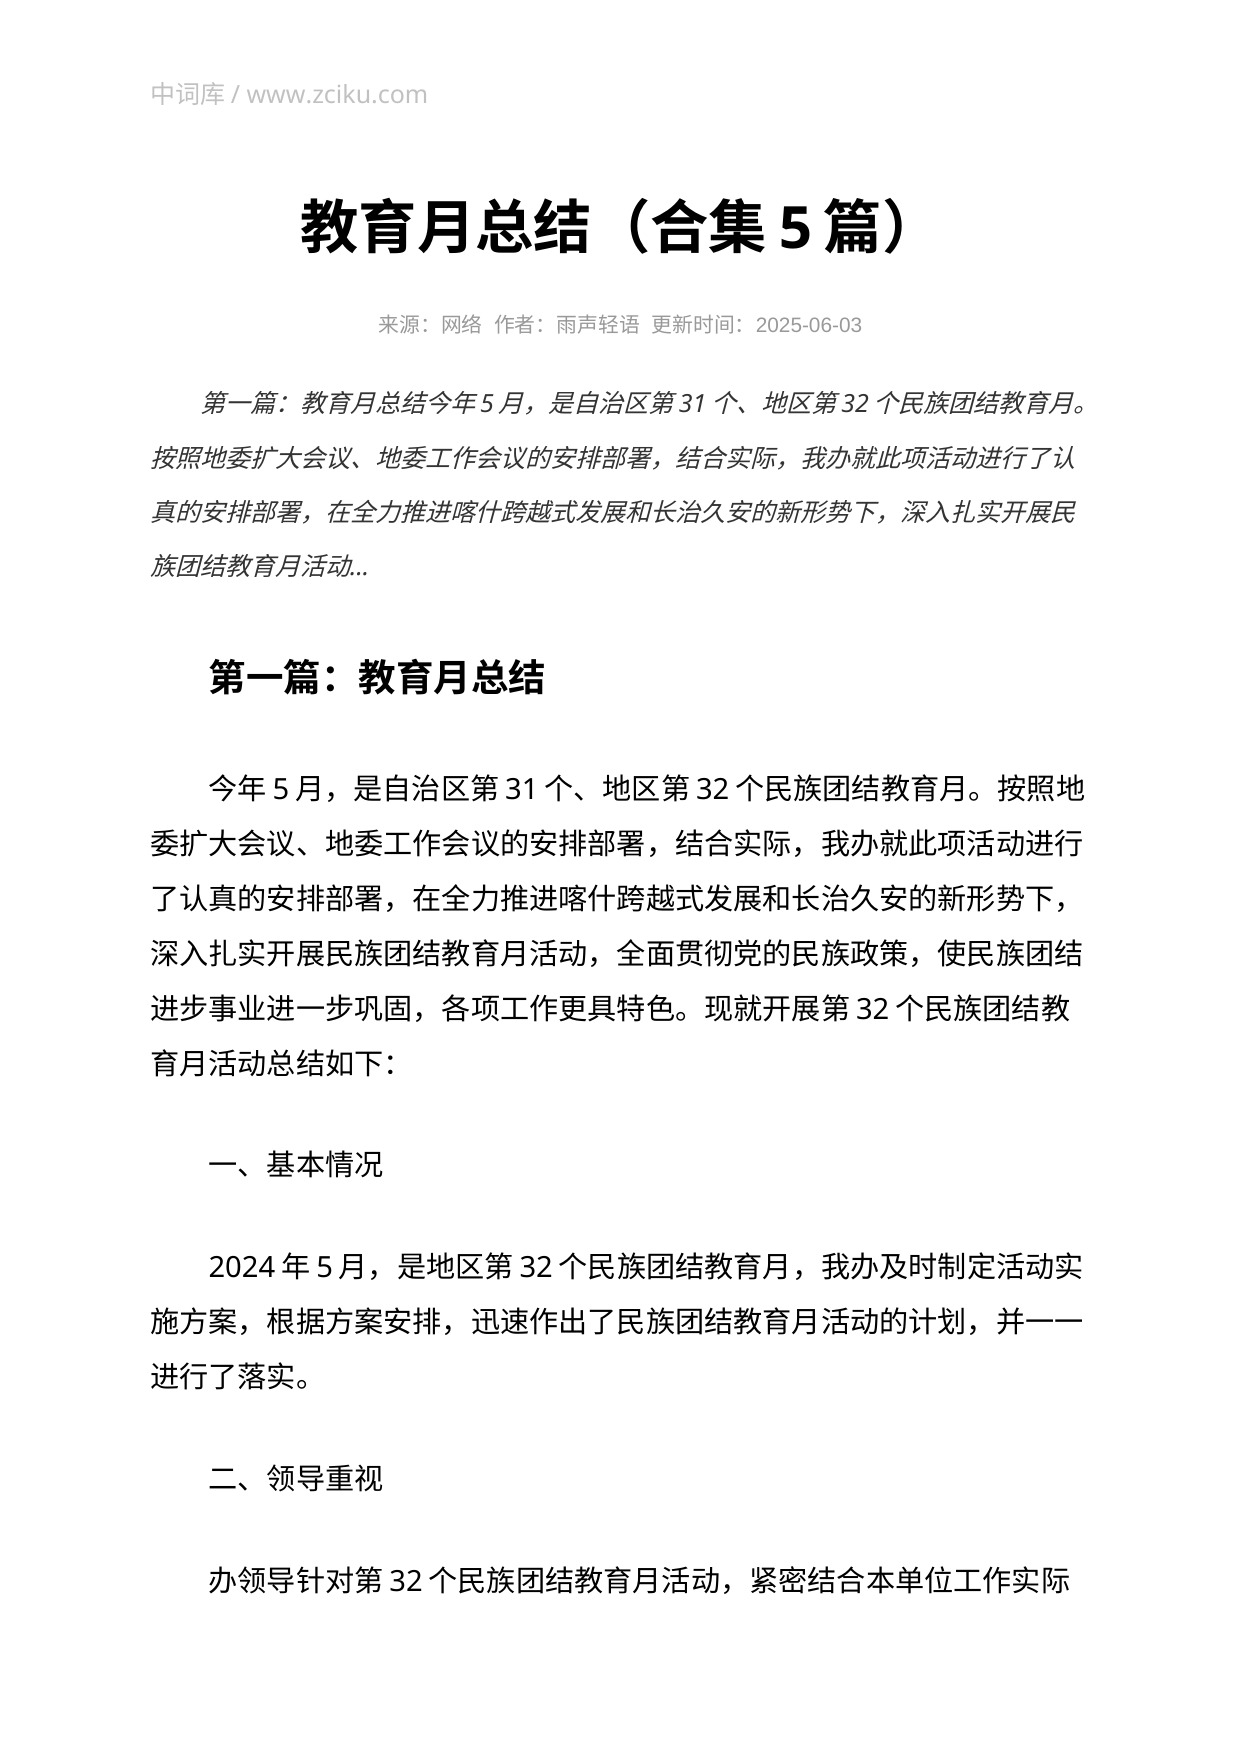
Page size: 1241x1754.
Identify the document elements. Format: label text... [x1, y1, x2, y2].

text 一、基本情况 [150, 1142, 1090, 1184]
text 今年5月，是自治区第31个、地区第32个民族团结教育月。按照地委扩大会议、地委工作会议的安排部署，结合实际，我办就此项活动进行了认真的安排部署，在全力推进喀什跨越式发展和长治久安的新形势下，深入扎实开展民族团结教育月活动，全面贯彻党的民族政策，使民族团结进步事业进一步巩固，各项工作更具特色。现就开展第32个民族团结教育月活动总结如下： [150, 766, 1090, 1082]
text 二、领导重视 [150, 1455, 1090, 1498]
text 2024年5月，是地区第32个民族团结教育月，我办及时制定活动实施方案，根据方案安排，迅速作出了民族团结教育月活动的计划，并一一进行了落实。 [150, 1244, 1090, 1396]
text 第一篇：教育月总结今年5月，是自治区第31个、地区第32个民族团结教育月。按照地委扩大会议、地委工作会议的安排部署，结合实际，我办就此项活动进行了认真的安排部署，在全力推进喀什跨越式发展和长治久安的新形势下，深入扎实开展民族团结教育月活动... [150, 384, 1090, 583]
text 来源：网络 作者：雨声轻语 更新时间：2025-06-03 [150, 313, 1090, 337]
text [150, 1557, 1090, 1599]
text 第一篇：教育月总结 [150, 648, 1090, 702]
subtitle 教育月总结（合集5篇） [150, 181, 1090, 266]
